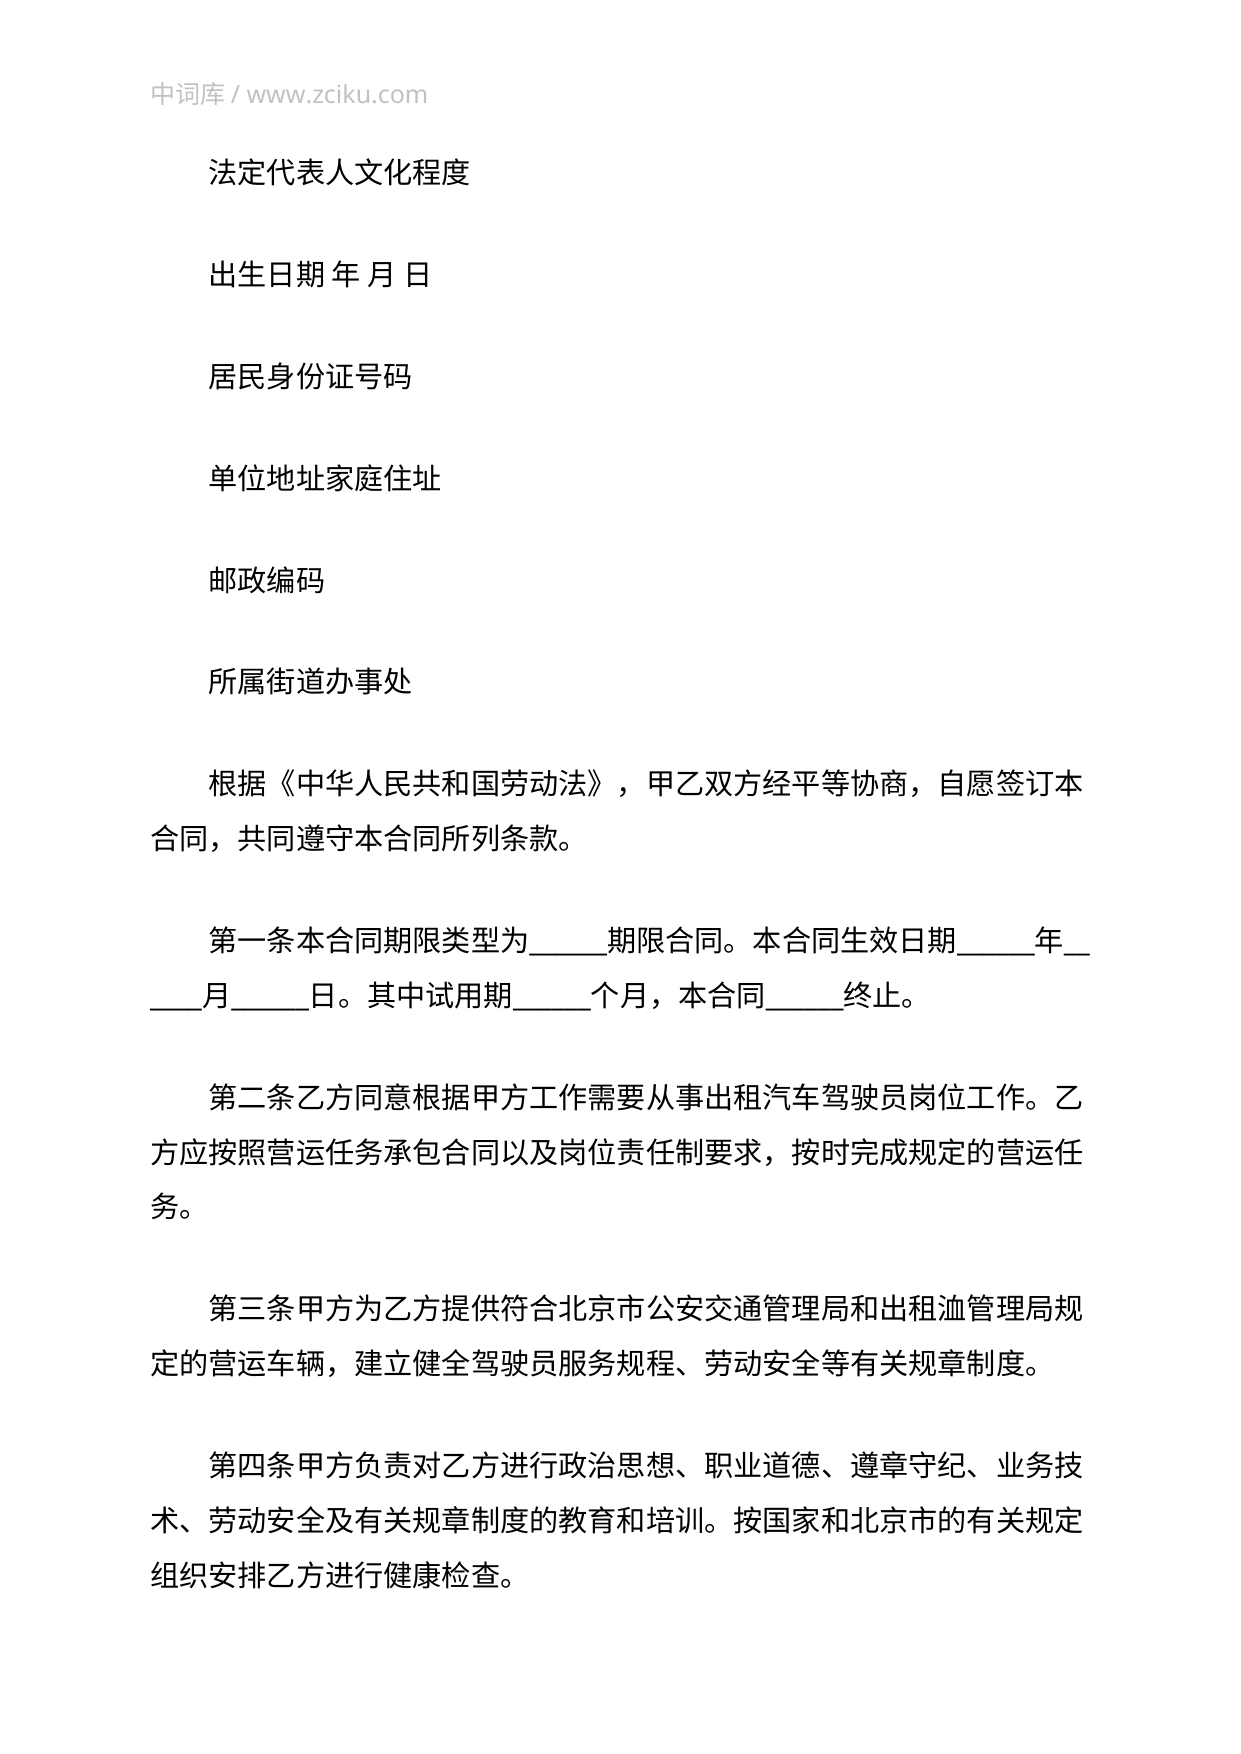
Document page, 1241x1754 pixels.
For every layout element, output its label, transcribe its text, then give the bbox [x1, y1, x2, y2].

text 第三条甲方为乙方提供符合北京市公安交通管理局和出租洫管理局规定的营运车辆，建立健全驾驶员服务规程、劳动安全等有关规章制度。 [150, 1286, 1090, 1383]
text 法定代表人文化程度 [150, 150, 1090, 192]
text 居民身份证号码 [150, 353, 1090, 396]
text 邮政编码 [150, 557, 1090, 599]
text 出生日期 年 月 日 [150, 252, 1090, 294]
text 第四条甲方负责对乙方进行政治思想、职业道德、遵章守纪、业务技术、劳动安全及有关规章制度的教育和培训。按国家和北京市的有关规定组织安排乙方进行健康检查。 [150, 1442, 1090, 1594]
text 所属街道办事处 [150, 659, 1090, 701]
text 单位地址家庭住址 [150, 455, 1090, 498]
text 根据《中华人民共和国劳动法》，甲乙双方经平等协商，自愿签订本合同，共同遵守本合同所列条款。 [150, 761, 1090, 858]
text 第二条乙方同意根据甲方工作需要从事出租汽车驾驶员岗位工作。乙方应按照营运任务承包合同以及岗位责任制要求，按时完成规定的营运任务。 [150, 1074, 1090, 1226]
text 第一条本合同期限类型为______期限合同。本合同生效日期______年______月______日。其中试用期______个月，本合同______终止。 [150, 917, 1090, 1015]
